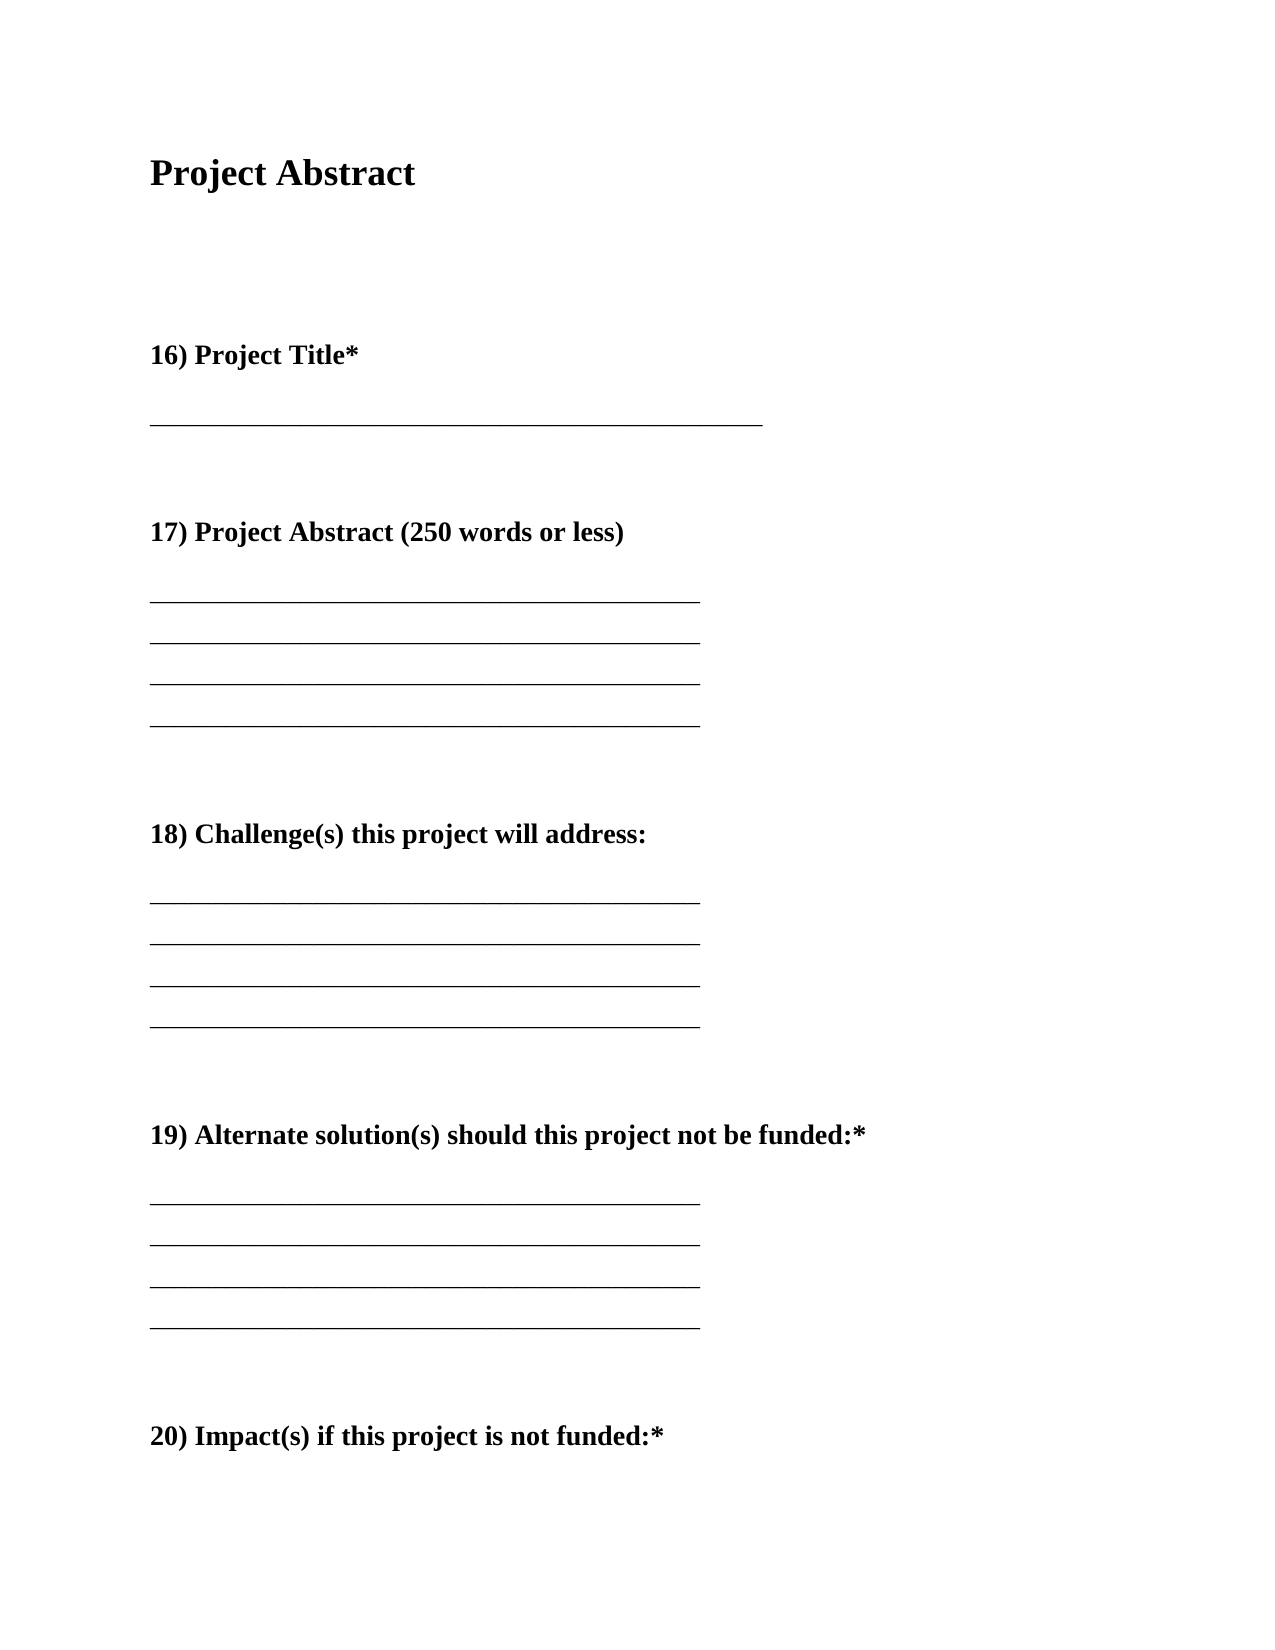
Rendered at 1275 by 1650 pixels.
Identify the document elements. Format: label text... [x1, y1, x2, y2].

text ____________________________________________ [150, 701, 1125, 729]
subtitle 16) Project Title* [150, 338, 1125, 371]
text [150, 1221, 1125, 1249]
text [150, 400, 1125, 428]
subtitle Project Abstract [150, 150, 1125, 193]
text ____________________________________________ [150, 1179, 1125, 1208]
text ____________________________________________ [150, 618, 1125, 647]
subtitle 18) Challenge(s) this project will address: [150, 817, 1125, 849]
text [150, 1303, 1125, 1332]
subtitle 19) Alternate solution(s) should this project not be funded:* [150, 1118, 1125, 1150]
text ____________________________________________ [150, 577, 1125, 606]
subtitle 17) Project Abstract (250 words or less) [150, 516, 1125, 548]
text ____________________________________________ [150, 1002, 1125, 1031]
subtitle 20) Impact(s) if this project is not funded:* [150, 1419, 1125, 1451]
text ____________________________________________ [150, 659, 1125, 688]
text ____________________________________________ [150, 961, 1125, 989]
text ____________________________________________ [150, 878, 1125, 907]
text ____________________________________________ [150, 919, 1125, 948]
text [150, 1262, 1125, 1291]
